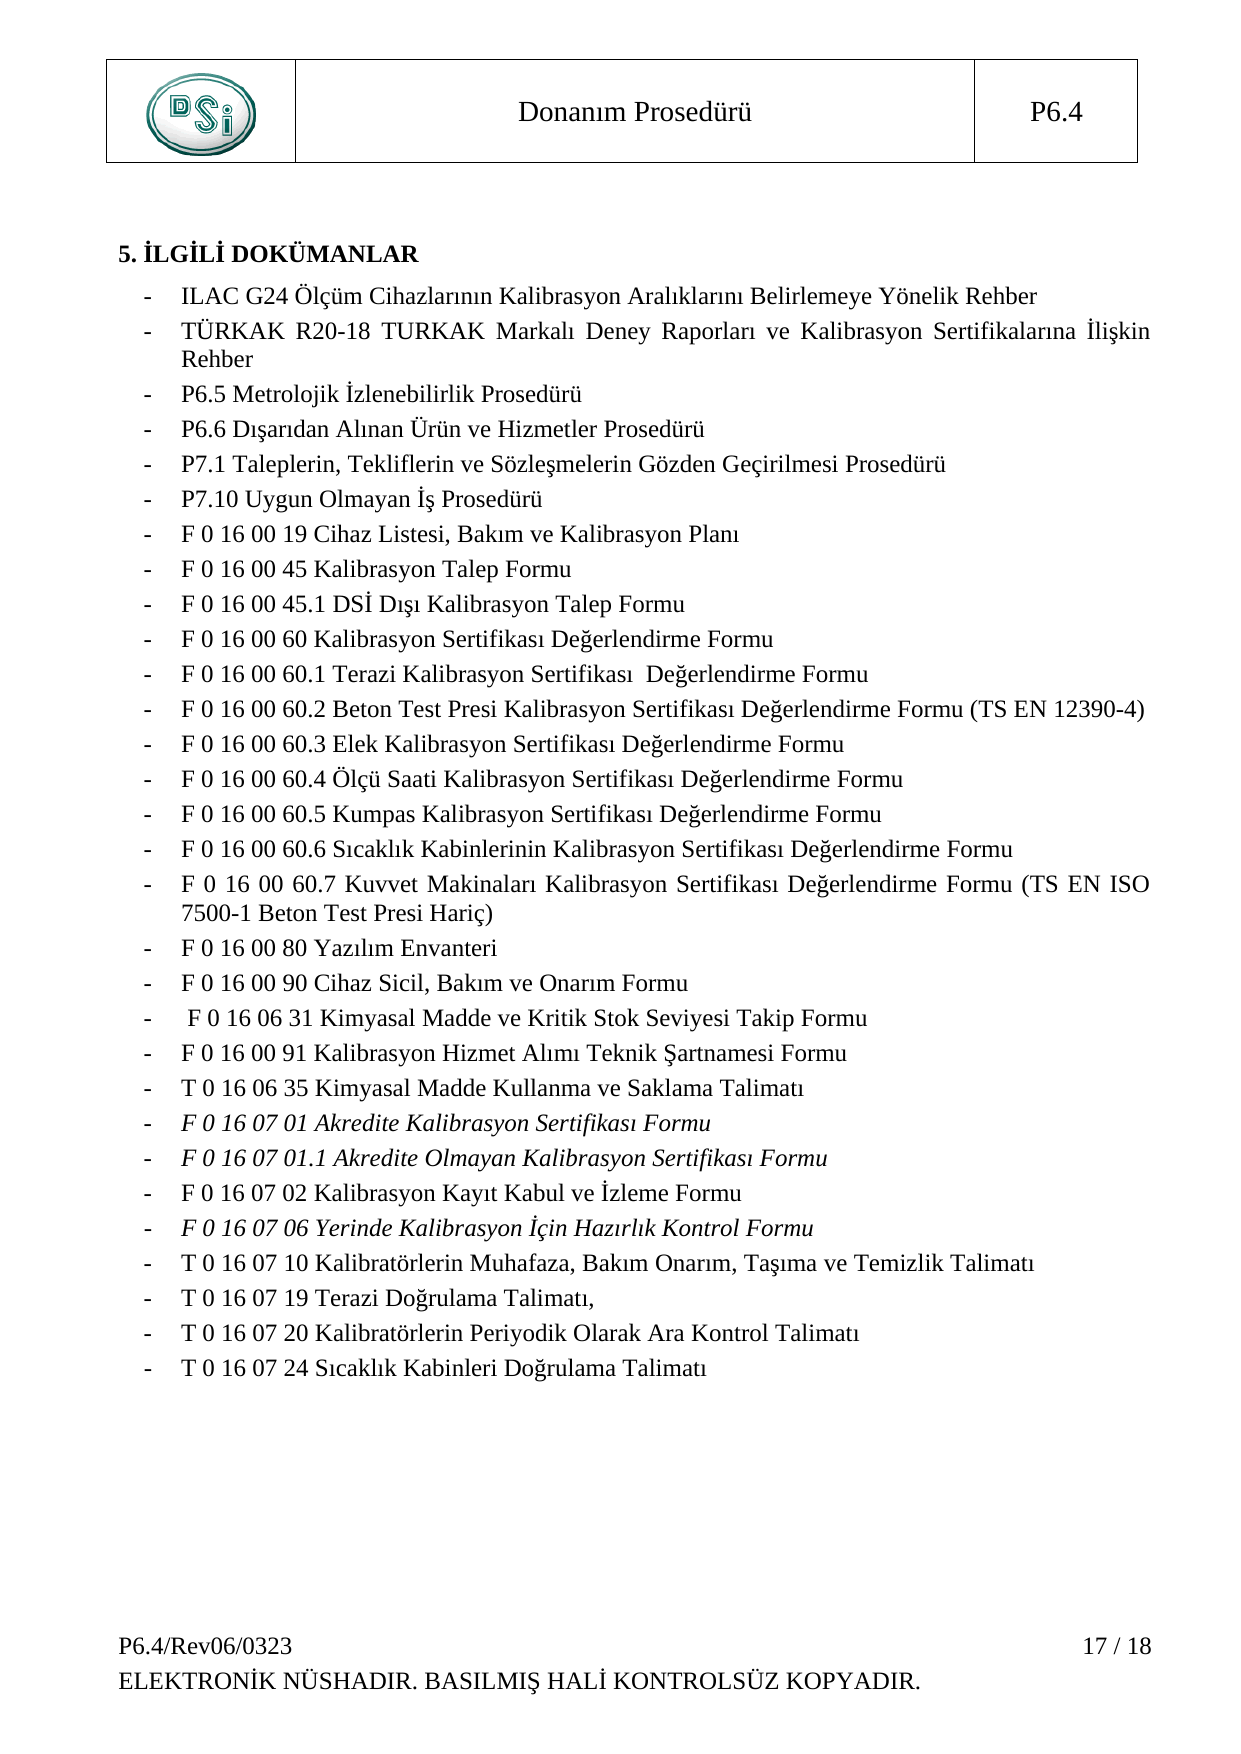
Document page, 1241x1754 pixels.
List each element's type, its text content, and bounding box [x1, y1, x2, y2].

list P7.10 Uygun Olmayan İş Prosedürü [143, 484, 1152, 513]
list F 0 16 00 60.4 Ölçü Saati Kalibrasyon Sertifikası Değerlendirme Formu [143, 764, 1152, 793]
list F 0 16 00 60.1 Terazi Kalibrasyon Sertifikası Değerlendirme Formu [143, 659, 1152, 688]
list T 0 16 07 19 Terazi Doğrulama Talimatı, [143, 1283, 1152, 1312]
list F 0 16 07 06 Yerinde Kalibrasyon İçin Hazırlık Kontrol Formu [144, 1213, 1152, 1242]
list TÜRKAK R20-18 TURKAK Markalı Deney Raporları ve Kalibrasyon Sertifikalarına İlişkin Rehber [143, 316, 1152, 373]
list F 0 16 07 02 Kalibrasyon Kayıt Kabul ve İzleme Formu [143, 1178, 1152, 1207]
picture [146, 73, 256, 156]
list F 0 16 00 60.6 Sıcaklık Kabinlerinin Kalibrasyon Sertifikası Değerlendirme Formu [143, 834, 1152, 863]
list F 0 16 06 31 Kimyasal Madde ve Kritik Stok Seviyesi Takip Formu [143, 1003, 1152, 1032]
list F 0 16 00 19 Cihaz Listesi, Bakım ve Kalibrasyon Planı [143, 519, 1152, 548]
list T 0 16 07 20 Kalibratörlerin Periyodik Olarak Ara Kontrol Talimatı [143, 1318, 1152, 1347]
list F 0 16 00 45 Kalibrasyon Talep Formu [143, 554, 1152, 583]
list F 0 16 00 60.7 Kuvvet Makinaları Kalibrasyon Sertifikası Değerlendirme Formu (TS EN ISO 7500-1 Beton Test Presi Hariç) [143, 869, 1152, 927]
list T 0 16 07 24 Sıcaklık Kabinleri Doğrulama Talimatı [144, 1353, 1152, 1382]
list F 0 16 00 60 Kalibrasyon Sertifikası Değerlendirme Formu [143, 624, 1152, 653]
list P7.1 Taleplerin, Tekliflerin ve Sözleşmelerin Gözden Geçirilmesi Prosedürü [143, 449, 1152, 478]
list F 0 16 00 60.2 Beton Test Presi Kalibrasyon Sertifikası Değerlendirme Formu (TS EN 12390-4) [143, 694, 1152, 723]
list P6.5 Metrolojik İzlenebilirlik Prosedürü [143, 379, 1152, 408]
list F 0 16 07 01 Akredite Kalibrasyon Sertifikası Formu [143, 1108, 1152, 1137]
list T 0 16 07 10 Kalibratörlerin Muhafaza, Bakım Onarım, Taşıma ve Temizlik Talimatı [143, 1248, 1152, 1277]
list F 0 16 00 90 Cihaz Sicil, Bakım ve Onarım Formu [143, 968, 1152, 997]
list ILAC G24 Ölçüm Cihazlarının Kalibrasyon Aralıklarını Belirlemeye Yönelik Rehber [143, 281, 1152, 309]
list F 0 16 00 80 Yazılım Envanteri [143, 933, 1152, 962]
list F 0 16 00 60.3 Elek Kalibrasyon Sertifikası Değerlendirme Formu [143, 729, 1152, 758]
subtitle 5. İLGİLİ DOKÜMANLAR [118, 239, 1152, 268]
list F 0 16 00 91 Kalibrasyon Hizmet Alımı Teknik Şartnamesi Formu [143, 1038, 1152, 1067]
list F 0 16 07 01.1 Akredite Olmayan Kalibrasyon Sertifikası Formu [143, 1143, 1152, 1172]
list F 0 16 00 45.1 DSİ Dışı Kalibrasyon Talep Formu [143, 589, 1152, 618]
list P6.6 Dışarıdan Alınan Ürün ve Hizmetler Prosedürü [143, 414, 1152, 443]
list T 0 16 06 35 Kimyasal Madde Kullanma ve Saklama Talimatı [143, 1073, 1152, 1102]
list F 0 16 00 60.5 Kumpas Kalibrasyon Sertifikası Değerlendirme Formu [143, 799, 1152, 828]
